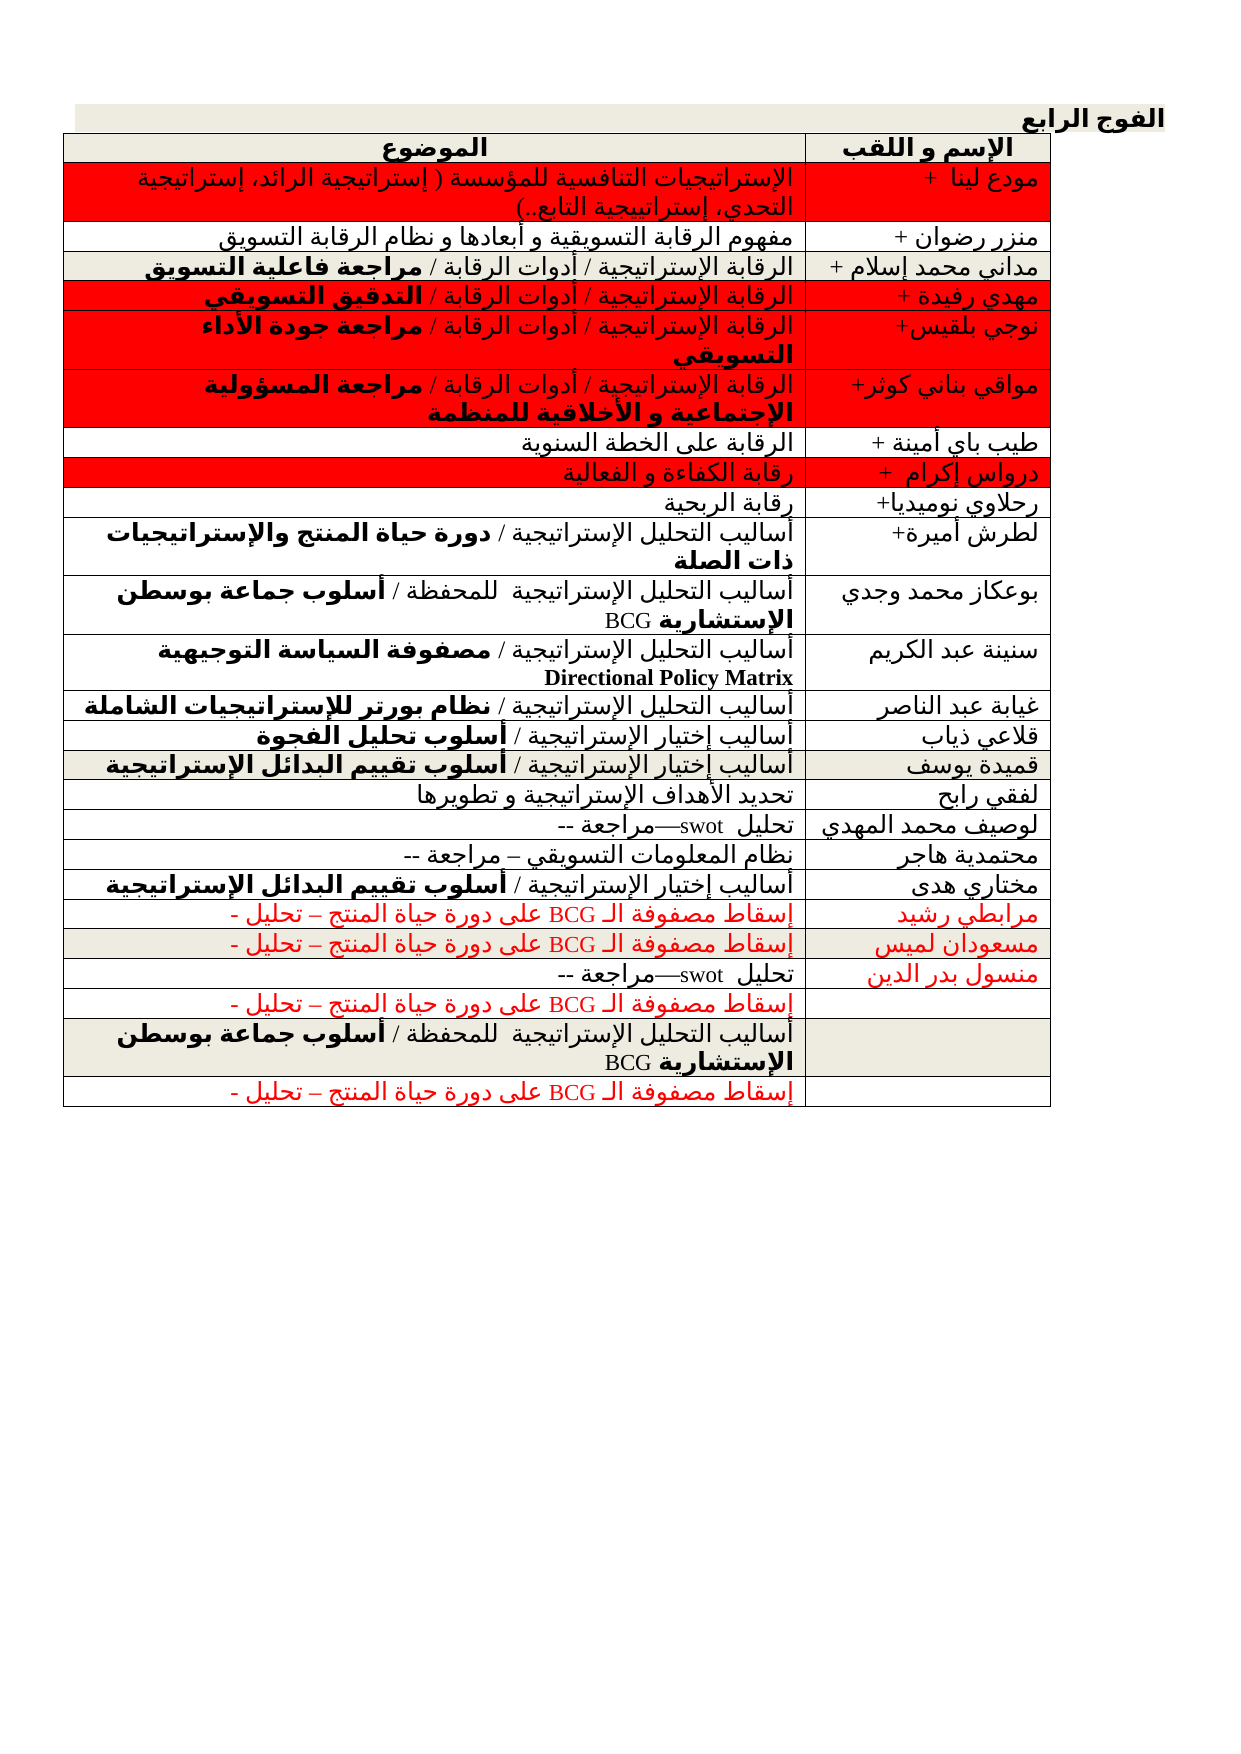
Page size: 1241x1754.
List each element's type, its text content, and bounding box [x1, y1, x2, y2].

table_cell [806, 1019, 1050, 1076]
table_cell [806, 989, 1050, 1018]
table_cell مداني محمد إسلام + [806, 252, 1050, 280]
table_cell أساليب التحليل الإستراتيجية / مصفوفة السياسة التوجيهية Directional Policy Matrix [64, 635, 805, 690]
table_cell أساليب التحليل الإستراتيجية للمحفظة / أسلوب جماعة بوسطن الإستشارية BCG [64, 576, 805, 634]
table_cell رحلاوي نوميديا+ [806, 488, 1050, 517]
table_cell الرقابة الإستراتيجية / أدوات الرقابة / مراجعة المسؤولية الإجتماعية و الأخلاقية للمنظمة [64, 370, 805, 427]
table_cell قميدة يوسف [806, 751, 1050, 779]
table_cell الإستراتيجيات التنافسية للمؤسسة ( إستراتيجية الرائد، إستراتيجية التحدي، إستراتييجية التابع..) [64, 163, 805, 221]
table_cell إسقاط مصفوفة الـ BCG على دورة حياة المنتج – تحليل - [64, 929, 805, 958]
table_cell أساليب إختيار الإستراتيجية / أسلوب تقييم البدائل الإستراتيجية [64, 870, 805, 898]
table_cell لوصيف محمد المهدي [806, 810, 1050, 839]
table_cell الرقابة الإستراتيجية / أدوات الرقابة / التدقيق التسويقي [64, 281, 805, 310]
table_cell رقابة الربحية [64, 488, 805, 517]
table_cell مواقي بناني كوثر+ [806, 370, 1050, 427]
table_cell إسقاط مصفوفة الـ BCG على دورة حياة المنتج – تحليل - [64, 989, 805, 1018]
table_cell الرقابة الإستراتيجية / أدوات الرقابة / مراجعة جودة الأداء التسويقي [64, 311, 805, 369]
table_cell الرقابة على الخطة السنوية [64, 428, 805, 457]
table_cell مختاري هدى [806, 870, 1050, 898]
text الفوج الرابع [75, 104, 1165, 132]
table_cell لفقي رابح [806, 780, 1050, 809]
table_cell [806, 1077, 1050, 1106]
table_cell درواس إكرام + [806, 458, 1050, 487]
table_cell محتمدية هاجر [806, 840, 1050, 869]
table_cell أساليب التحليل الإستراتيجية / دورة حياة المنتج والإستراتيجيات ذات الصلة [64, 518, 805, 575]
table_cell مفهوم الرقابة التسويقية و أبعادها و نظام الرقابة التسويق [64, 222, 805, 251]
table_header الإسم و اللقب [806, 134, 1050, 162]
table_cell غيابة عبد الناصر [806, 691, 1050, 720]
table_header الموضوع [64, 134, 805, 162]
table_cell نظام المعلومات التسويقي – مراجعة -- [64, 840, 805, 869]
table_cell مرابطي رشيد [806, 900, 1050, 928]
table_cell بوعكاز محمد وجدي [806, 576, 1050, 634]
table_cell طيب باي أمينة + [806, 428, 1050, 457]
table_cell تحديد الأهداف الإستراتيجية و تطويرها [64, 780, 805, 809]
table_cell إسقاط مصفوفة الـ BCG على دورة حياة المنتج – تحليل - [64, 900, 805, 928]
table_cell أساليب التحليل الإستراتيجية للمحفظة / أسلوب جماعة بوسطن الإستشارية BCG [64, 1019, 805, 1076]
table_cell قلاعي ذياب [806, 721, 1050, 749]
table_cell لطرش أميرة+ [806, 518, 1050, 575]
table_cell أساليب التحليل الإستراتيجية / نظام بورتر للإستراتيجيات الشاملة [64, 691, 805, 720]
table_cell سنينة عبد الكريم [806, 635, 1050, 690]
table_cell تحليل swot—مراجعة -- [64, 959, 805, 988]
table_cell منزر رضوان + [806, 222, 1050, 251]
table_cell أساليب إختيار الإستراتيجية / أسلوب تحليل الفجوة [64, 721, 805, 749]
table_cell إسقاط مصفوفة الـ BCG على دورة حياة المنتج – تحليل - [64, 1077, 805, 1106]
table_cell تحليل swot—مراجعة -- [64, 810, 805, 839]
table_cell مهدي رفيدة + [806, 281, 1050, 310]
table_cell الرقابة الإستراتيجية / أدوات الرقابة / مراجعة فاعلية التسويق [64, 252, 805, 280]
table_cell رقابة الكفاءة و الفعالية [64, 458, 805, 487]
table_cell مسعودان لميس [806, 929, 1050, 958]
table_cell نوجي بلقيس+ [806, 311, 1050, 369]
table_cell منسول بدر الدين [806, 959, 1050, 988]
table_cell أساليب إختيار الإستراتيجية / أسلوب تقييم البدائل الإستراتيجية [64, 751, 805, 779]
table_cell مودع لينا + [806, 163, 1050, 221]
